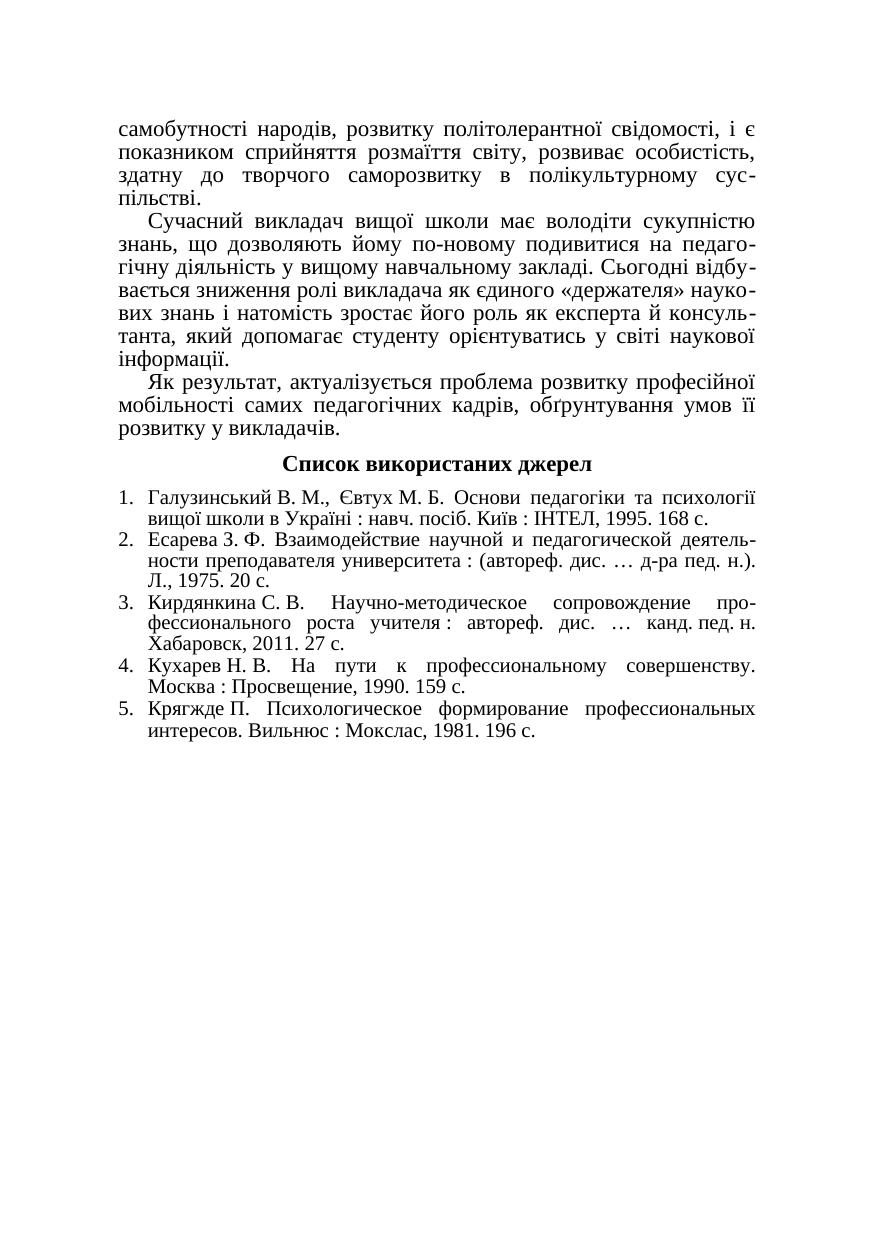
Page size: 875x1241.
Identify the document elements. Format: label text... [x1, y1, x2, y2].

text Як результат, актуалізується проблема розвитку професійної мобільності самих педагогічних кадрів, обґрунтування умов її розвитку у викладачів. [118, 371, 756, 440]
list Крягжде П. Психологическое формирование профессиональных интересов. Вильнюс : Мокслас, 1981. 196 с. [118, 698, 756, 742]
text Список використаних джерел [118, 453, 756, 476]
list Кухарев Н. В. На пути к профессиональному совершенству. Москва : Просвещение, 1990. 159 с. [118, 655, 756, 698]
list Галузинський В. М., Євтух М. Б. Основи педагогіки та психології вищої школи в Україні : навч. посіб. Київ : ІНТЕЛ, 1995. 168 с. [118, 488, 756, 530]
list Есарева З. Ф. Взаимодействие научной и педагогической деятельности преподавателя университета : (автореф. дис. … д-ра пед. н.). Л., 1975. 20 с. [118, 530, 756, 592]
list Кирдянкина С. В. Научно-методическое сопровождение профессионального роста учителя : автореф. дис. … канд. пед. н. Хабаровск, 2011. 27 с. [118, 592, 756, 655]
text Сучасний викладач вищої школи має володіти сукупністю знань, що дозволяють йому по-новому подивитися на педагогічну діяльність у вищому навчальному закладі. Сьогодні відбувається зниження ролі викладача як єдиного «держателя» наукових знань і натомість зростає його роль як експерта й консультанта, який допомагає студенту орієнтуватись у світі наукової інформації. [118, 210, 756, 371]
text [118, 118, 756, 210]
